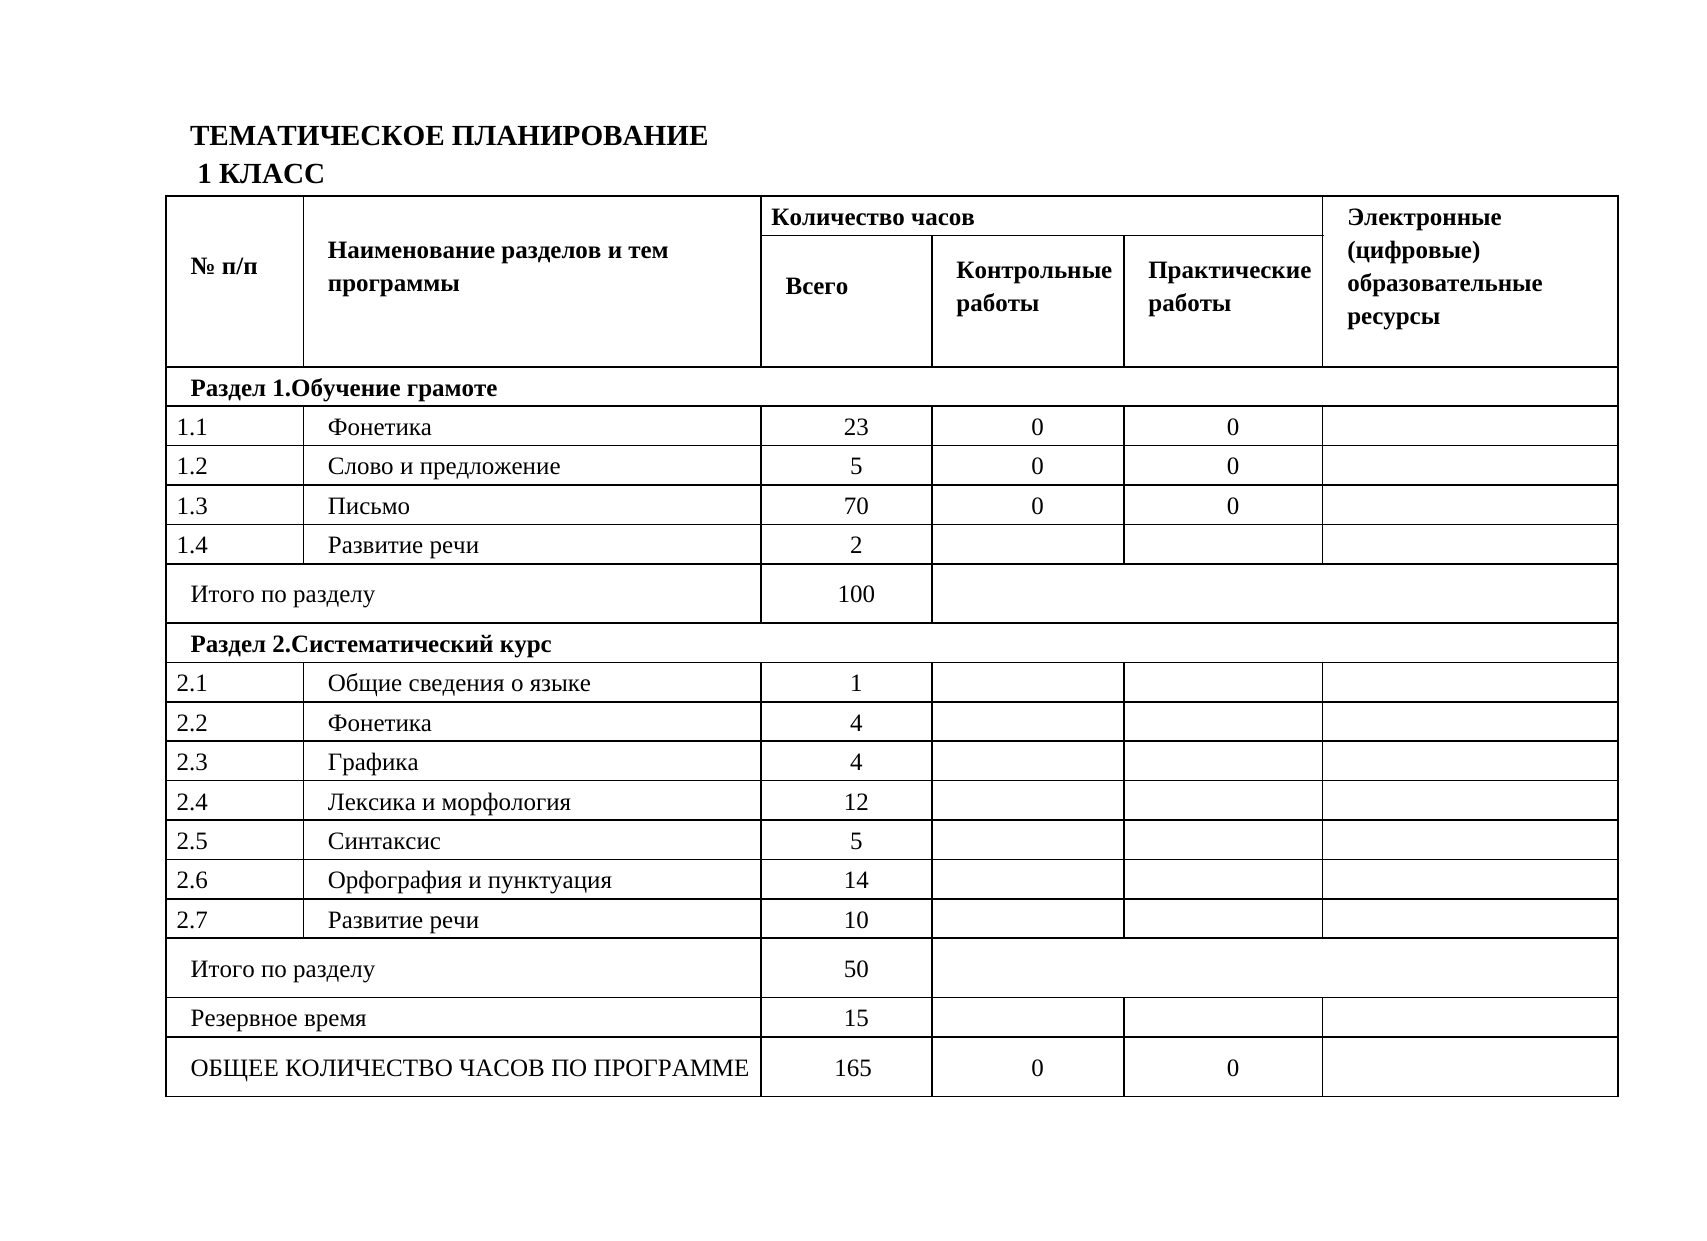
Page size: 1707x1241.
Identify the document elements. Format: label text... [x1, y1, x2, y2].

table_cell 2.3 [167, 742, 303, 780]
table_cell 2.2 [167, 703, 303, 740]
table_cell [933, 821, 1123, 858]
table_cell 12 [762, 781, 931, 819]
table_cell 1 [762, 663, 931, 701]
table_cell 100 [762, 565, 931, 622]
table_cell [1323, 486, 1617, 523]
table_cell [1125, 781, 1322, 819]
table_cell 4 [762, 742, 931, 780]
table_cell 5 [762, 446, 931, 484]
table_cell [933, 663, 1123, 701]
table_cell 0 [933, 1038, 1123, 1096]
table_cell [1323, 860, 1617, 898]
table_cell [1125, 663, 1322, 701]
table_cell 23 [762, 407, 931, 445]
table_cell [933, 742, 1123, 780]
table_cell 0 [1125, 446, 1322, 484]
table_cell Раздел 1.Обучение грамоте [167, 368, 1617, 405]
table_cell Развитие речи [304, 525, 760, 563]
table_cell 15 [762, 998, 931, 1036]
table_cell [1125, 821, 1322, 858]
table_cell 2.4 [167, 781, 303, 819]
table_cell 1.1 [167, 407, 303, 445]
table_cell [1323, 525, 1617, 563]
table_cell [1323, 446, 1617, 484]
table_cell Орфография и пунктуация [304, 860, 760, 898]
table_cell 2.5 [167, 821, 303, 858]
table_cell 14 [762, 860, 931, 898]
table_cell Раздел 2.Систематический курс [167, 624, 1617, 662]
table_cell [1125, 900, 1322, 937]
table_cell [933, 565, 1617, 622]
table_cell [933, 860, 1123, 898]
table_cell Синтаксис [304, 821, 760, 858]
text ТЕМАТИЧЕСКОЕ ПЛАНИРОВАНИЕ [190, 118, 1618, 152]
table_cell [1323, 407, 1617, 445]
table_header Наименование разделов и тем программы [304, 197, 760, 366]
table_cell [933, 703, 1123, 740]
table_cell Практические работы [1125, 236, 1322, 366]
text 1 КЛАСС [190, 157, 1618, 190]
table_cell [1323, 703, 1617, 740]
table_header Электронные (цифровые) образовательные ресурсы [1323, 197, 1617, 366]
table_cell [1323, 663, 1617, 701]
table_cell [1323, 781, 1617, 819]
table_cell [1125, 525, 1322, 563]
table_cell [1125, 742, 1322, 780]
table_cell 0 [1125, 407, 1322, 445]
table_cell [1323, 998, 1617, 1036]
table_cell [1323, 821, 1617, 858]
table_cell Фонетика [304, 407, 760, 445]
table_cell Фонетика [304, 703, 760, 740]
table_cell 5 [762, 821, 931, 858]
table_header Количество часов [762, 197, 1322, 234]
table_cell 70 [762, 486, 931, 523]
table_cell [933, 525, 1123, 563]
table_cell 0 [1125, 486, 1322, 523]
table_cell 2.1 [167, 663, 303, 701]
table_cell [933, 781, 1123, 819]
table_cell 2.7 [167, 900, 303, 937]
table_cell 1.4 [167, 525, 303, 563]
table_cell [1323, 900, 1617, 937]
table_cell Письмо [304, 486, 760, 523]
table_cell 0 [933, 446, 1123, 484]
table_cell 1.3 [167, 486, 303, 523]
table_cell Слово и предложение [304, 446, 760, 484]
table_cell Общие сведения о языке [304, 663, 760, 701]
table_cell Контрольные работы [933, 236, 1123, 366]
table_cell Всего [762, 236, 931, 366]
table_cell Резервное время [167, 998, 760, 1036]
table_cell [933, 900, 1123, 937]
table_cell 1.2 [167, 446, 303, 484]
table_cell [933, 939, 1617, 997]
table_cell 0 [933, 486, 1123, 523]
table_cell Графика [304, 742, 760, 780]
table_cell [933, 998, 1123, 1036]
table_header № п/п [167, 197, 303, 366]
table_cell ОБЩЕЕ КОЛИЧЕСТВО ЧАСОВ ПО ПРОГРАММЕ [167, 1038, 760, 1096]
table_cell Итого по разделу [167, 565, 760, 622]
table_cell 4 [762, 703, 931, 740]
table_cell 2 [762, 525, 931, 563]
table_cell [1323, 742, 1617, 780]
table_cell Развитие речи [304, 900, 760, 937]
table_cell 10 [762, 900, 931, 937]
table_cell 0 [1125, 1038, 1322, 1096]
table_cell 2.6 [167, 860, 303, 898]
table_cell [1323, 1038, 1617, 1096]
table_cell [1125, 860, 1322, 898]
table_cell [1125, 998, 1322, 1036]
table_cell [1125, 703, 1322, 740]
table_cell Лексика и морфология [304, 781, 760, 819]
table_cell 165 [762, 1038, 931, 1096]
table_cell Итого по разделу [167, 939, 760, 997]
table_cell 0 [933, 407, 1123, 445]
table_cell 50 [762, 939, 931, 997]
